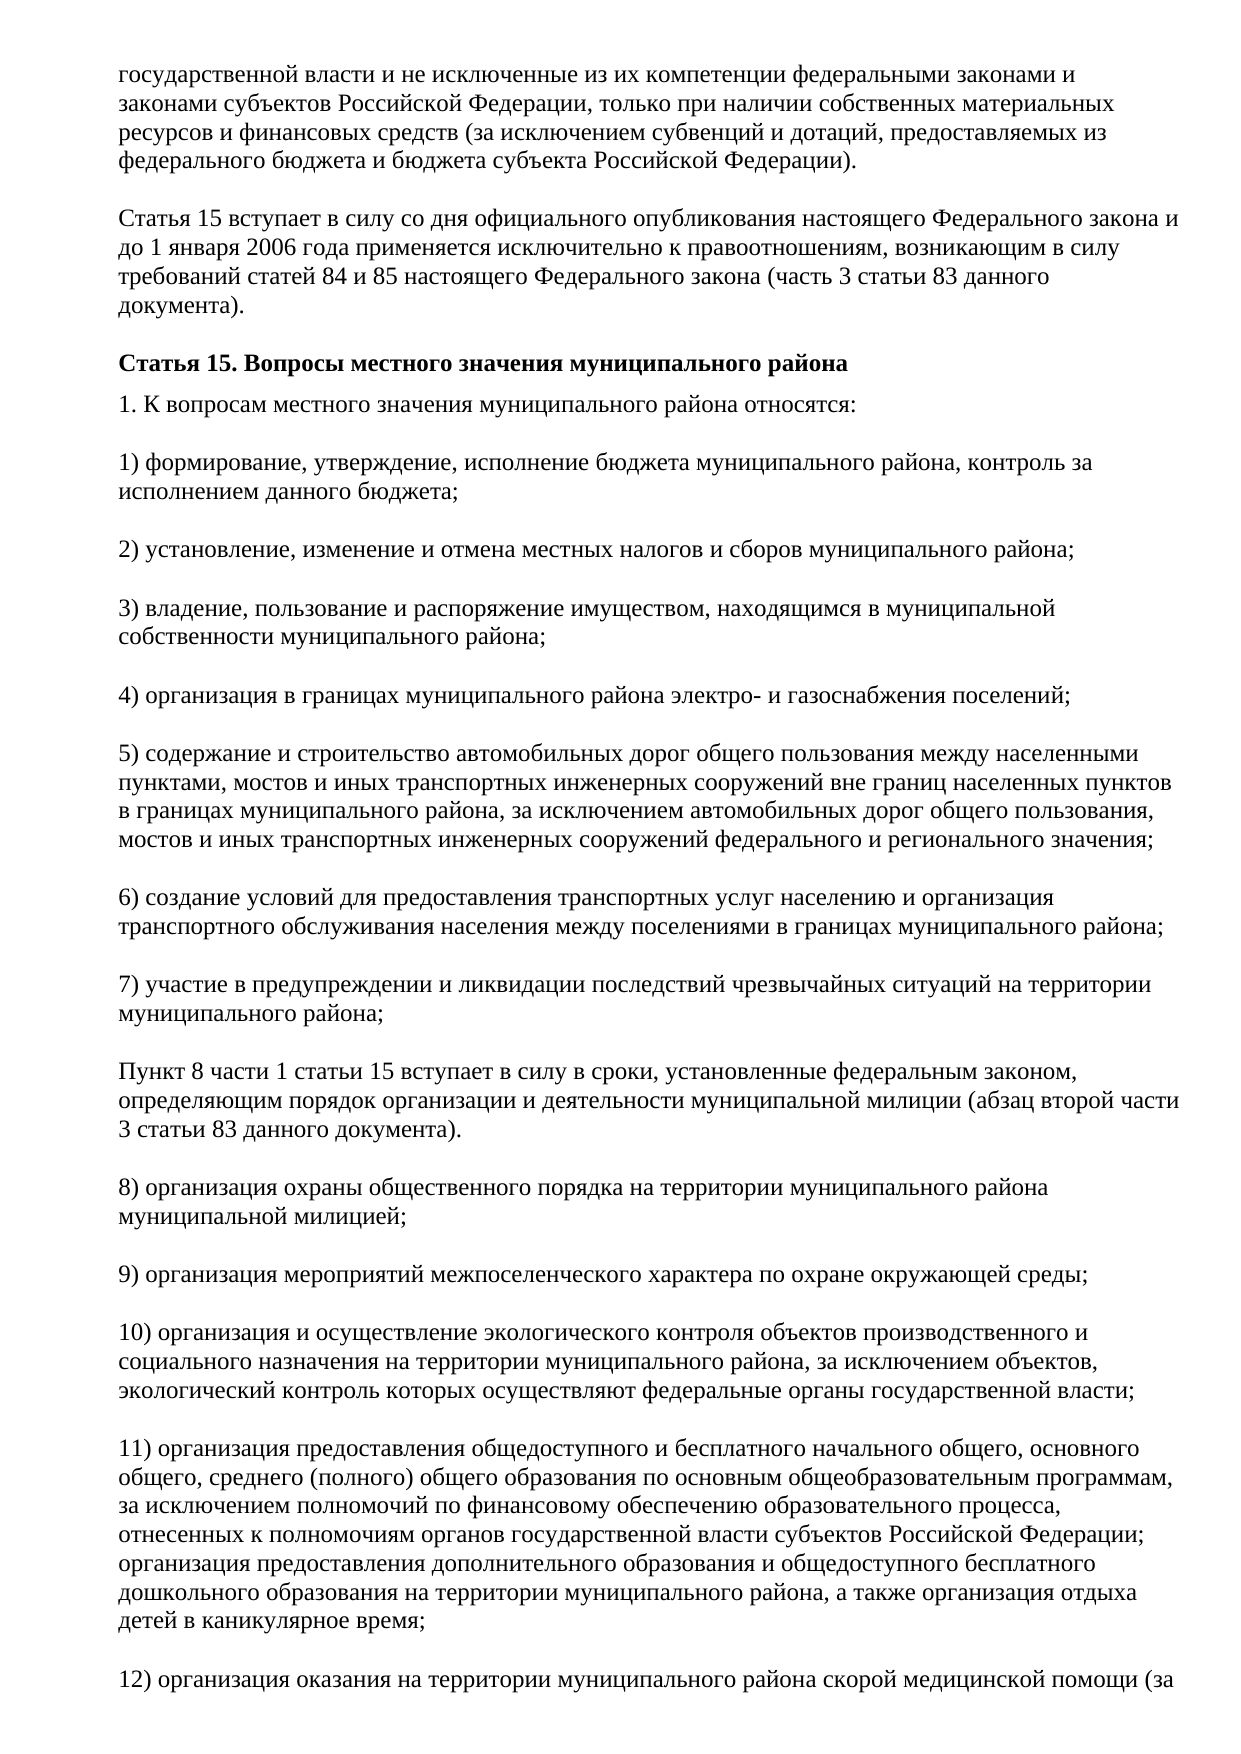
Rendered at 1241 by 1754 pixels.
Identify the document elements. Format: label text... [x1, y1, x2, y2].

text 8) организация охраны общественного порядка на территории муниципального района муниципальной милицией; [118, 1172, 1181, 1229]
text 7) участие в предупреждении и ликвидации последствий чрезвычайных ситуаций на территории муниципального района; [118, 969, 1181, 1027]
text Пункт 8 части 1 статьи 15 вступает в силу в сроки, установленные федеральным законом, определяющим порядок организации и деятельности муниципальной милиции (абзац второй части 3 статьи 83 данного документа). [118, 1056, 1181, 1143]
text 4) организация в границах муниципального района электро- и газоснабжения поселений; [118, 680, 1181, 708]
text 1. К вопросам местного значения муниципального района относятся: [118, 389, 1181, 418]
subtitle Статья 15. Вопросы местного значения муниципального района [118, 348, 1181, 377]
text 2) установление, изменение и отмена местных налогов и сборов муниципального района; [118, 534, 1181, 563]
text 10) организация и осуществление экологического контроля объектов производственного и социального назначения на территории муниципального района, за исключением объектов, экологический контроль которых осуществляют федеральные органы государственной власти; [118, 1317, 1181, 1403]
text 3) владение, пользование и распоряжение имуществом, находящимся в муниципальной собственности муниципального района; [118, 593, 1181, 650]
text 1) формирование, утверждение, исполнение бюджета муниципального района, контроль за исполнением данного бюджета; [118, 447, 1181, 505]
text 11) организация предоставления общедоступного и бесплатного начального общего, основного общего, среднего (полного) общего образования по основным общеобразовательным программам, за исключением полномочий по финансовому обеспечению образовательного процесса, отнесенных к полномочиям органов государственной власти субъектов Российской Федерации; организация предоставления дополнительного образования и общедоступного бесплатного дошкольного образования на территории муниципального района, а также организация отдыха детей в каникулярное время; [118, 1433, 1181, 1634]
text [118, 1664, 1181, 1692]
text 9) организация мероприятий межпоселенческого характера по охране окружающей среды; [118, 1259, 1181, 1288]
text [118, 59, 1181, 174]
text Статья 15 вступает в силу со дня официального опубликования настоящего Федерального закона и до 1 января 2006 года применяется исключительно к правоотношениям, возникающим в силу требований статей 84 и 85 настоящего Федерального закона (часть 3 статьи 83 данного документа). [118, 203, 1181, 318]
text 5) содержание и строительство автомобильных дорог общего пользования между населенными пунктами, мостов и иных транспортных инженерных сооружений вне границ населенных пунктов в границах муниципального района, за исключением автомобильных дорог общего пользования, мостов и иных транспортных инженерных сооружений федерального и регионального значения; [118, 738, 1181, 853]
text 6) создание условий для предоставления транспортных услуг населению и организация транспортного обслуживания населения между поселениями в границах муниципального района; [118, 882, 1181, 940]
